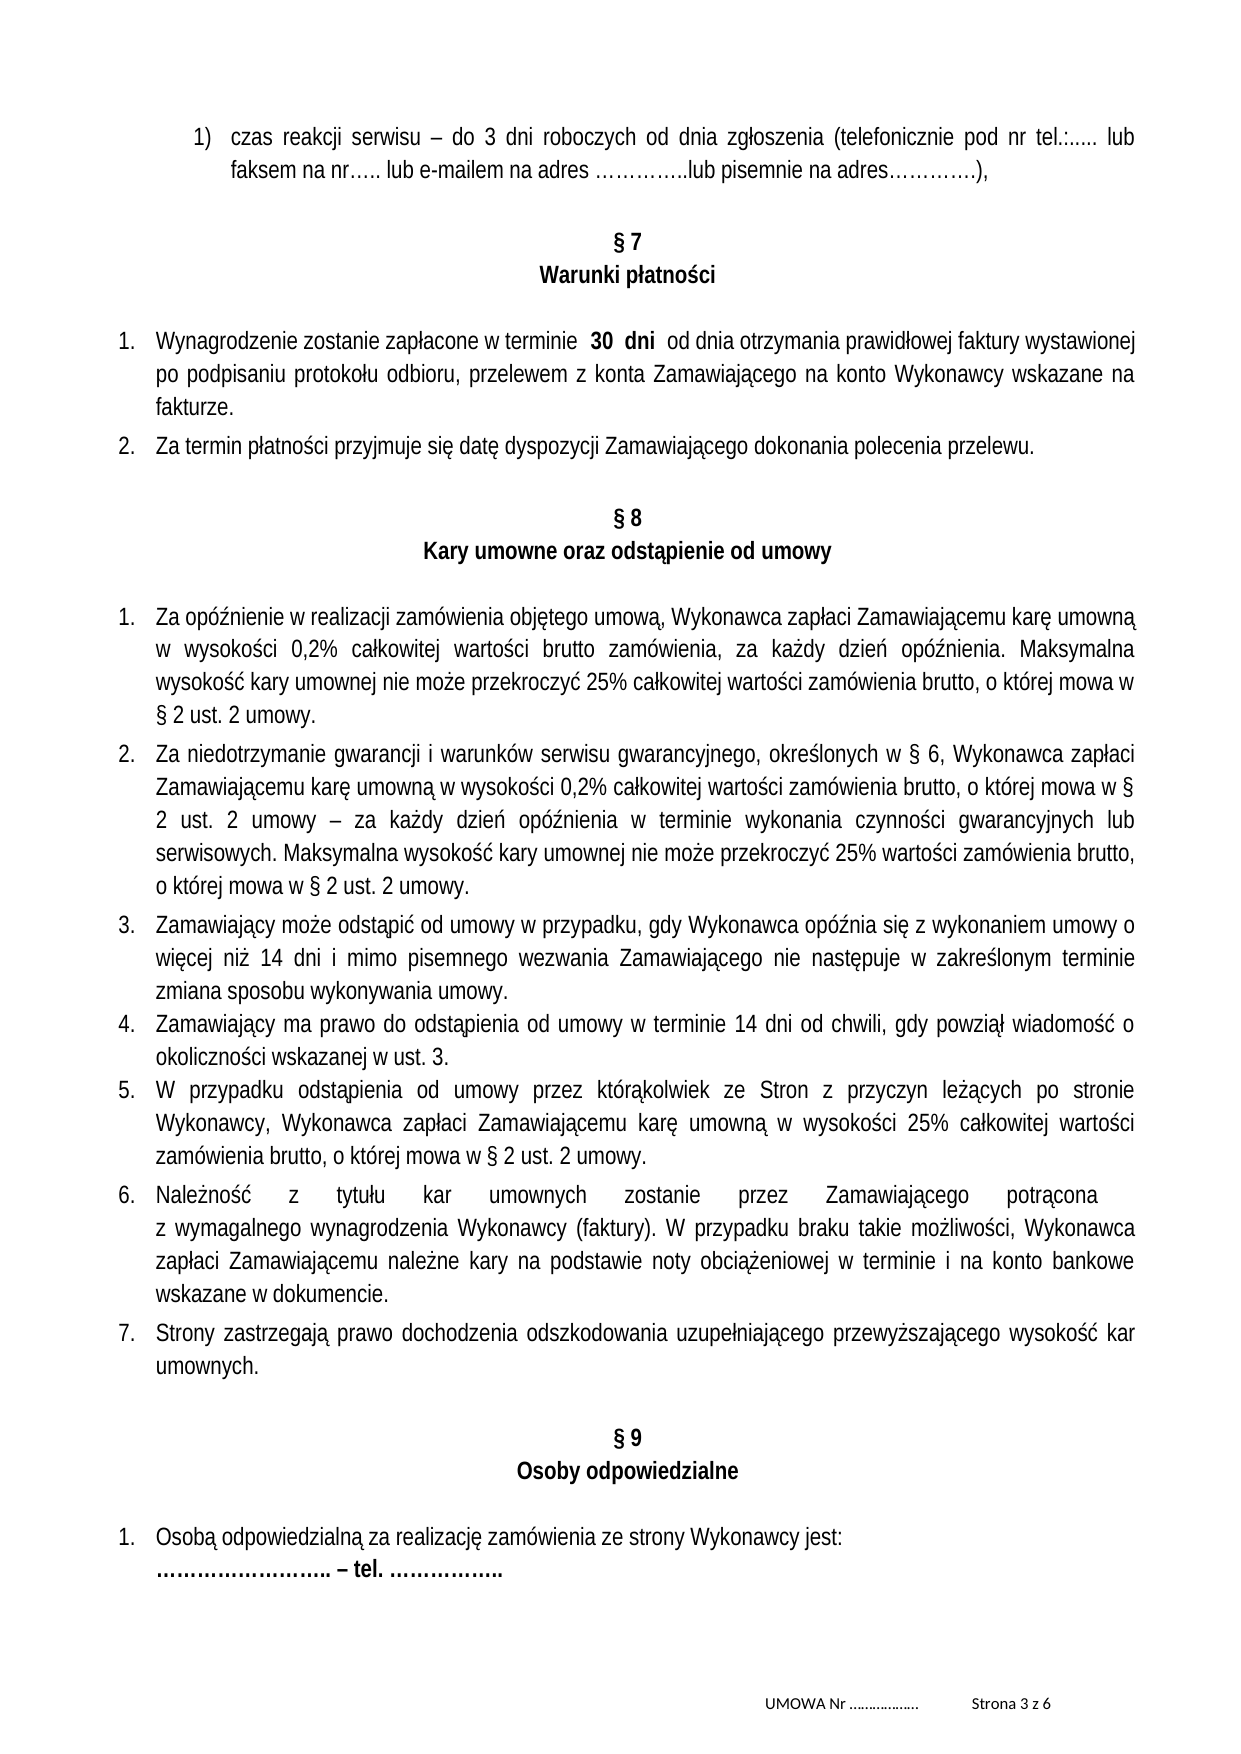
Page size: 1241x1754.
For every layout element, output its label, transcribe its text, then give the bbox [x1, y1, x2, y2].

text Kary umowne oraz odstąpienie od umowy [118, 536, 1137, 564]
text …………………….. – tel. …………….. [156, 1554, 1137, 1583]
text Osoby odpowiedzialne [118, 1456, 1137, 1484]
text § 7 [118, 227, 1137, 256]
list Należność z tytułu kar umownych zostanie przez Zamawiającego potrącona z wymagalnego wynagrodzenia Wykonawcy (faktury). W przypadku braku takie możliwości, Wykonawca zapłaci Zamawiającemu należne kary na podstawie noty obciążeniowej w terminie i na konto bankowe wskazane w dokumencie. [118, 1180, 1137, 1307]
list Wynagrodzenie zostanie zapłacone w terminie 30 dni od dnia otrzymania prawidłowej faktury wystawionej po podpisaniu protokołu odbioru, przelewem z konta Zamawiającego na konto Wykonawcy wskazane na fakturze. [118, 326, 1137, 420]
text § 8 [118, 503, 1137, 531]
list Za termin płatności przyjmuje się datę dyspozycji Zamawiającego dokonania polecenia przelewu. [118, 431, 1137, 459]
list czas reakcji serwisu – do 3 dni roboczych od dnia zgłoszenia (telefonicznie pod nr tel.:..... lub faksem na nr….. lub e-mailem na adres …………..lub pisemnie na adres………….), [193, 122, 1137, 183]
text § 9 [118, 1423, 1137, 1451]
text Warunki płatności [118, 260, 1137, 288]
list W przypadku odstąpienia od umowy przez którąkolwiek ze Stron z przyczyn leżących po stronie Wykonawcy, Wykonawca zapłaci Zamawiającemu karę umowną w wysokości 25% całkowitej wartości zamówienia brutto, o której mowa w § 2 ust. 2 umowy. [118, 1075, 1137, 1169]
list Za opóźnienie w realizacji zamówienia objętego umową, Wykonawca zapłaci Zamawiającemu karę umowną w wysokości 0,2% całkowitej wartości brutto zamówienia, za każdy dzień opóźnienia. Maksymalna wysokość kary umownej nie może przekroczyć 25% całkowitej wartości zamówienia brutto, o której mowa w § 2 ust. 2 umowy. [118, 601, 1137, 729]
list Zamawiający ma prawo do odstąpienia od umowy w terminie 14 dni od chwili, gdy powziął wiadomość o okoliczności wskazanej w ust. 3. [118, 1009, 1137, 1071]
list Za niedotrzymanie gwarancji i warunków serwisu gwarancyjnego, określonych w § 6, Wykonawca zapłaci Zamawiającemu karę umowną w wysokości 0,2% całkowitej wartości zamówienia brutto, o której mowa w § 2 ust. 2 umowy – za każdy dzień opóźnienia w terminie wykonania czynności gwarancyjnych lub serwisowych. Maksymalna wysokość kary umownej nie może przekroczyć 25% wartości zamówienia brutto, o której mowa w § 2 ust. 2 umowy. [118, 739, 1137, 900]
list Strony zastrzegają prawo dochodzenia odszkodowania uzupełniającego przewyższającego wysokość kar umownych. [118, 1318, 1137, 1379]
list Zamawiający może odstąpić od umowy w przypadku, gdy Wykonawca opóźnia się z wykonaniem umowy o więcej niż 14 dni i mimo pisemnego wezwania Zamawiającego nie następuje w zakreślonym terminie zmiana sposobu wykonywania umowy. [118, 910, 1137, 1005]
list Osobą odpowiedzialną za realizację zamówienia ze strony Wykonawcy jest: [118, 1521, 1137, 1550]
